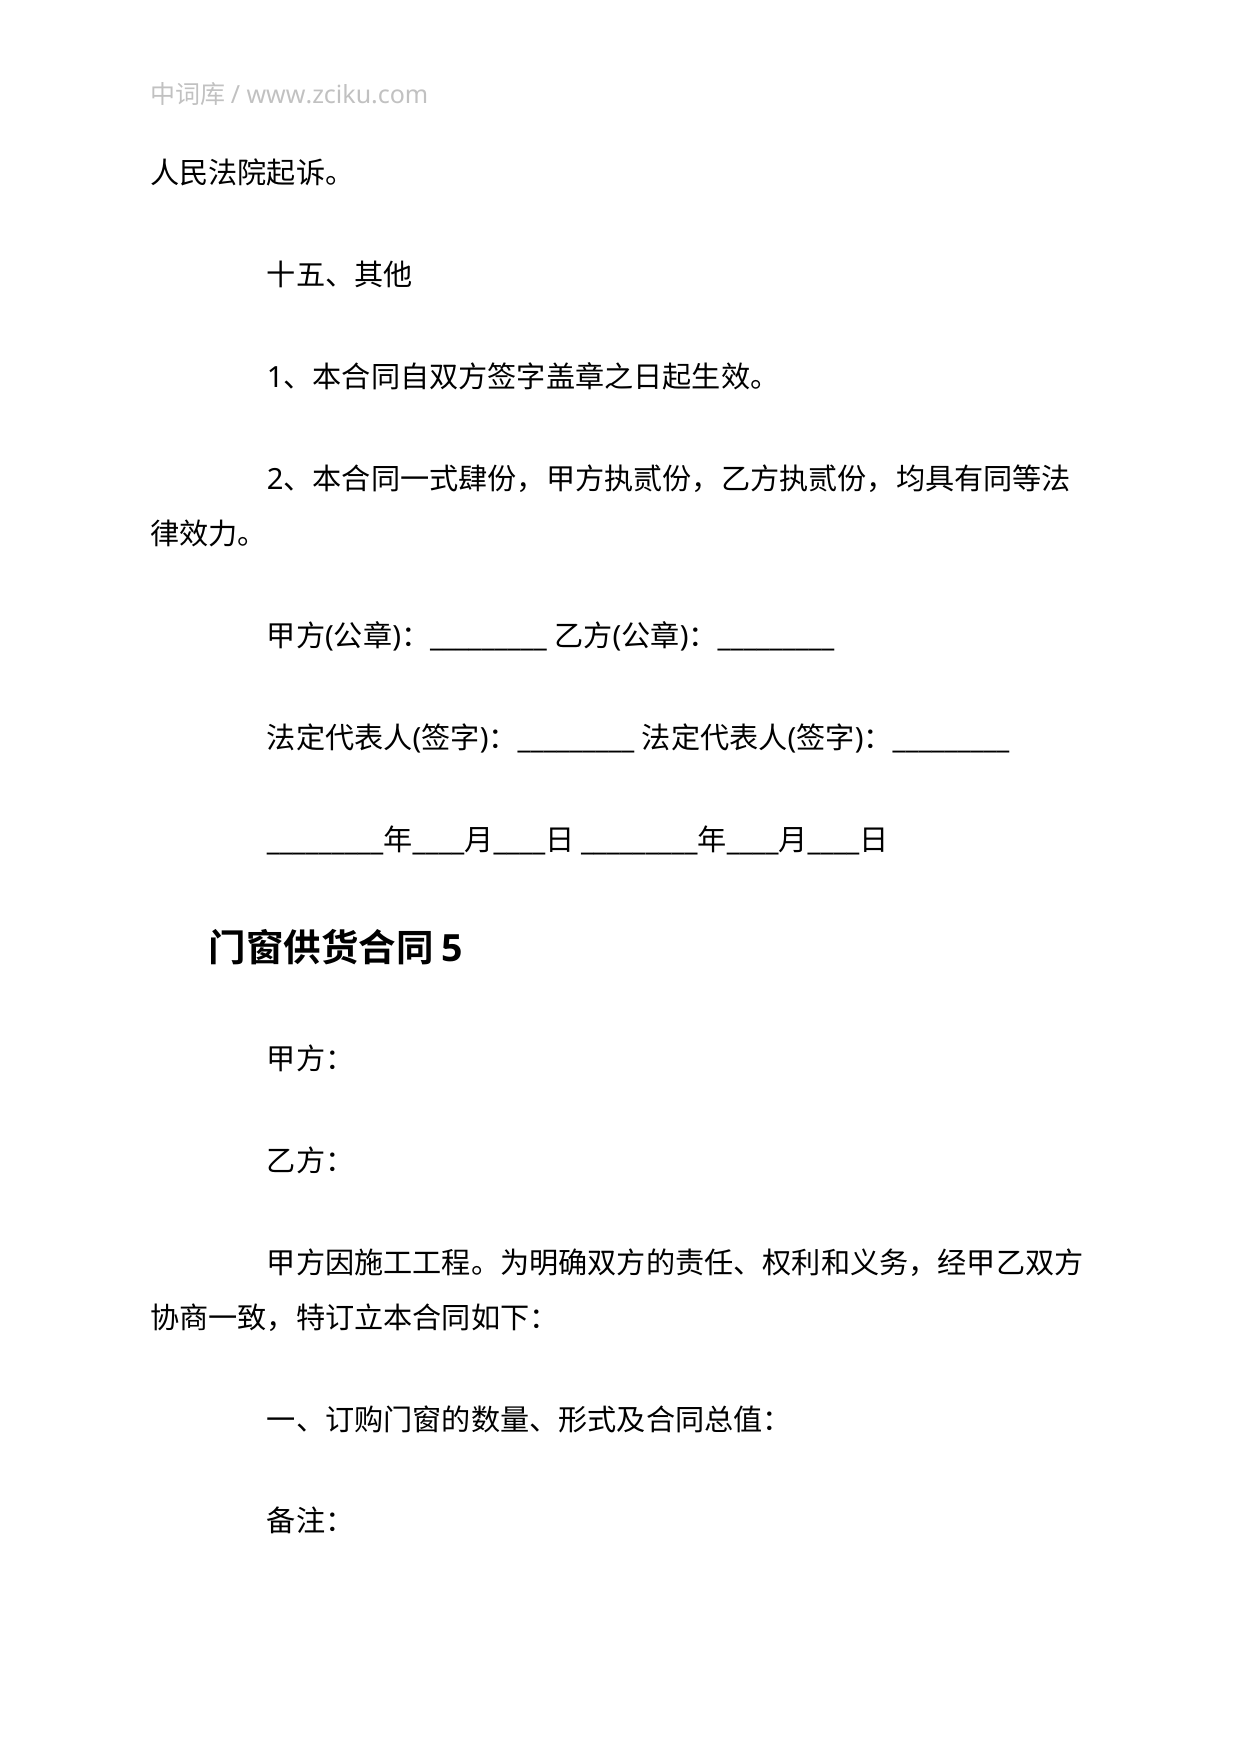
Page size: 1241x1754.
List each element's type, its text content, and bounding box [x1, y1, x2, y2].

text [150, 150, 1090, 192]
text 十五、其他 [150, 252, 1090, 294]
text 一、订购门窗的数量、形式及合同总值： [150, 1396, 1090, 1438]
text 法定代表人(签字)：_________ 法定代表人(签字)：_________ [150, 714, 1090, 757]
text 门窗供货合同5 [150, 918, 1090, 973]
text 乙方： [150, 1138, 1090, 1180]
text 备注： [150, 1498, 1090, 1540]
text 2、本合同一式肆份，甲方执贰份，乙方执贰份，均具有同等法律效力。 [150, 456, 1090, 553]
text _________年____月____日 _________年____月____日 [150, 816, 1090, 859]
text 甲方： [150, 1036, 1090, 1078]
text 1、本合同自双方签字盖章之日起生效。 [150, 353, 1090, 396]
text 甲方因施工工程。为明确双方的责任、权利和义务，经甲乙双方协商一致，特订立本合同如下： [150, 1239, 1090, 1337]
text 甲方(公章)：_________ 乙方(公章)：_________ [150, 612, 1090, 655]
